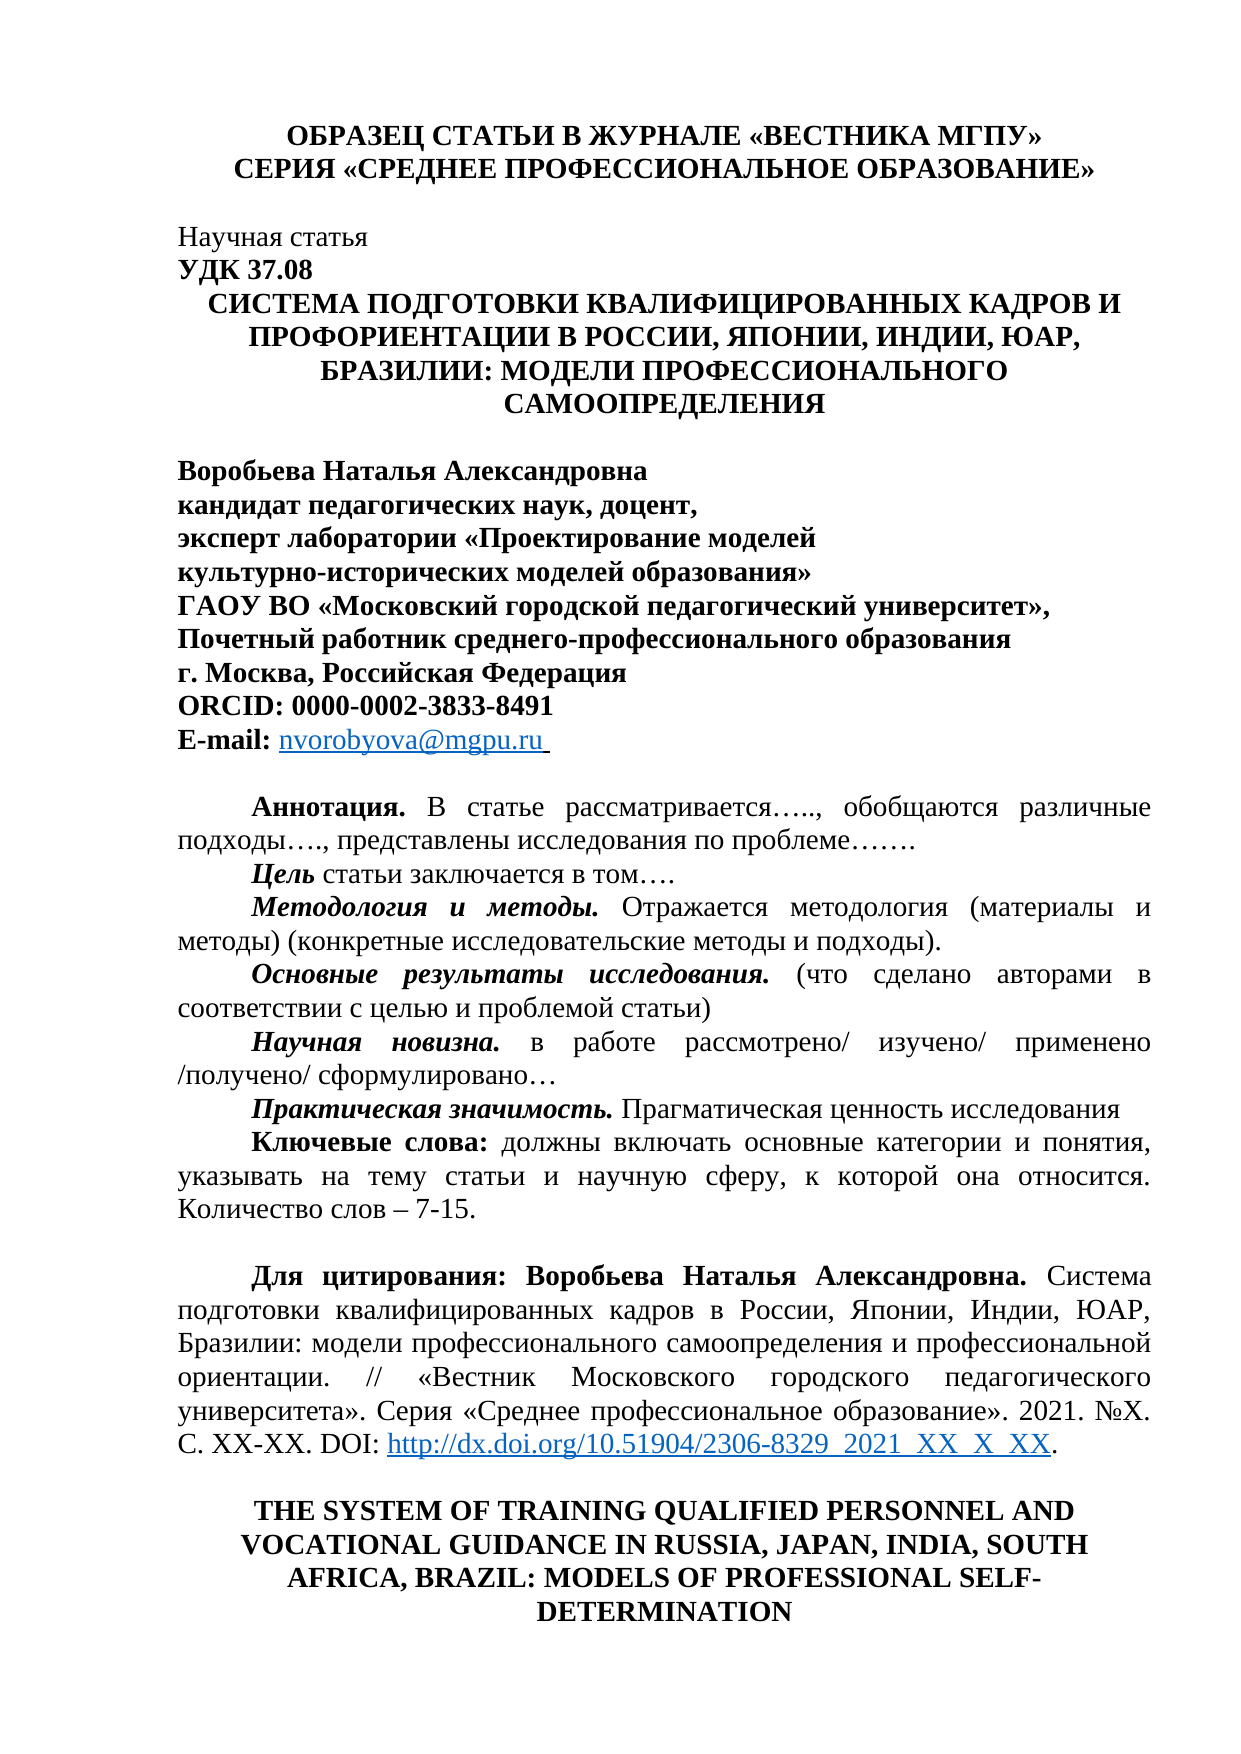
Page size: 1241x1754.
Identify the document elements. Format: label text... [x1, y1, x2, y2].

text ORCID: 0000-0002-3833-8491 [177, 688, 1152, 722]
text ГАОУ ВО «Московский городской педагогический университет», [177, 588, 1152, 621]
text Воробьева Наталья Александровна [177, 453, 1152, 487]
text УДК 37.08 [177, 252, 1152, 286]
text THE SYSTEM OF TRAINING QUALIFIED PERSONNEL AND VOCATIONAL GUIDANCE IN RUSSIA, JAPAN, INDIA, SOUTH AFRICA, BRAZIL: MODELS OF PROFESSIONAL SELF-DETERMINATION [177, 1493, 1152, 1627]
text Ключевые слова: должны включать основные категории и понятия, указывать на тему статьи и научную сферу, к которой она относится. Количество слов – 7-15. [177, 1124, 1152, 1225]
text Методология и методы. Отражается методология (материалы и методы) (конкретные исследовательские методы и подходы). [177, 889, 1152, 957]
text E-mail: nvorobyova@mgpu.ru [177, 722, 1152, 755]
text Научная новизна. в работе рассмотрено/ изучено/ применено /получено/ сформулировано… [177, 1024, 1152, 1091]
text Практическая значимость. Прагматическая ценность исследования [177, 1091, 1152, 1124]
text культурно-исторических моделей образования» [177, 554, 1152, 588]
text Научная статья [177, 219, 1152, 252]
text эксперт лаборатории «Проектирование моделей [177, 521, 1152, 554]
text Почетный работник среднего-профессионального образования [177, 621, 1152, 655]
text г. Москва, Российская Федерация [177, 655, 1152, 688]
text ОБРАЗЕЦ СТАТЬИ В ЖУРНАЛЕ «ВЕСТНИКА МГПУ» СЕРИЯ «СРЕДНЕЕ ПРОФЕССИОНАЛЬНОЕ ОБРАЗОВАНИЕ» [1043, 118, 1152, 185]
text Аннотация. В статье рассматривается….., обобщаются различные подходы…., представлены исследования по проблеме……. [177, 789, 1152, 856]
text Цель статьи заключается в том…. [177, 856, 1152, 889]
text ОБРАЗЕЦ СТАТЬИ В ЖУРНАЛЕ «ВЕСТНИКА МГПУ» СЕРИЯ «СРЕДНЕЕ ПРОФЕССИОНАЛЬНОЕ ОБРАЗОВАНИЕ» [177, 118, 286, 185]
text Для цитирования: Воробьева Наталья Александровна. Система подготовки квалифицированных кадров в России, Японии, Индии, ЮАР, Бразилии: модели профессионального самоопределения и профессиональной ориентации. // «Вестник Московского городского педагогического университета». Серия «Среднее профессиональное образование». 2021. №Х. С. ХХ-ХХ. DOI: http://dx.doi.org/10.51904/2306-8329_2021_ХХ_Х_ХХ. [177, 1258, 1152, 1460]
text кандидат педагогических наук, доцент, [177, 487, 1152, 521]
text СИСТЕМА ПОДГОТОВКИ КВАЛИФИЦИРОВАННЫХ КАДРОВ И ПРОФОРИЕНТАЦИИ В РОССИИ, ЯПОНИИ, ИНДИИ, ЮАР, БРАЗИЛИИ: МОДЕЛИ ПРОФЕССИОНАЛЬНОГО САМООПРЕДЕЛЕНИЯ [177, 286, 1152, 420]
text Основные результаты исследования. (что сделано авторами в соответствии с целью и проблемой статьи) [177, 957, 1152, 1024]
